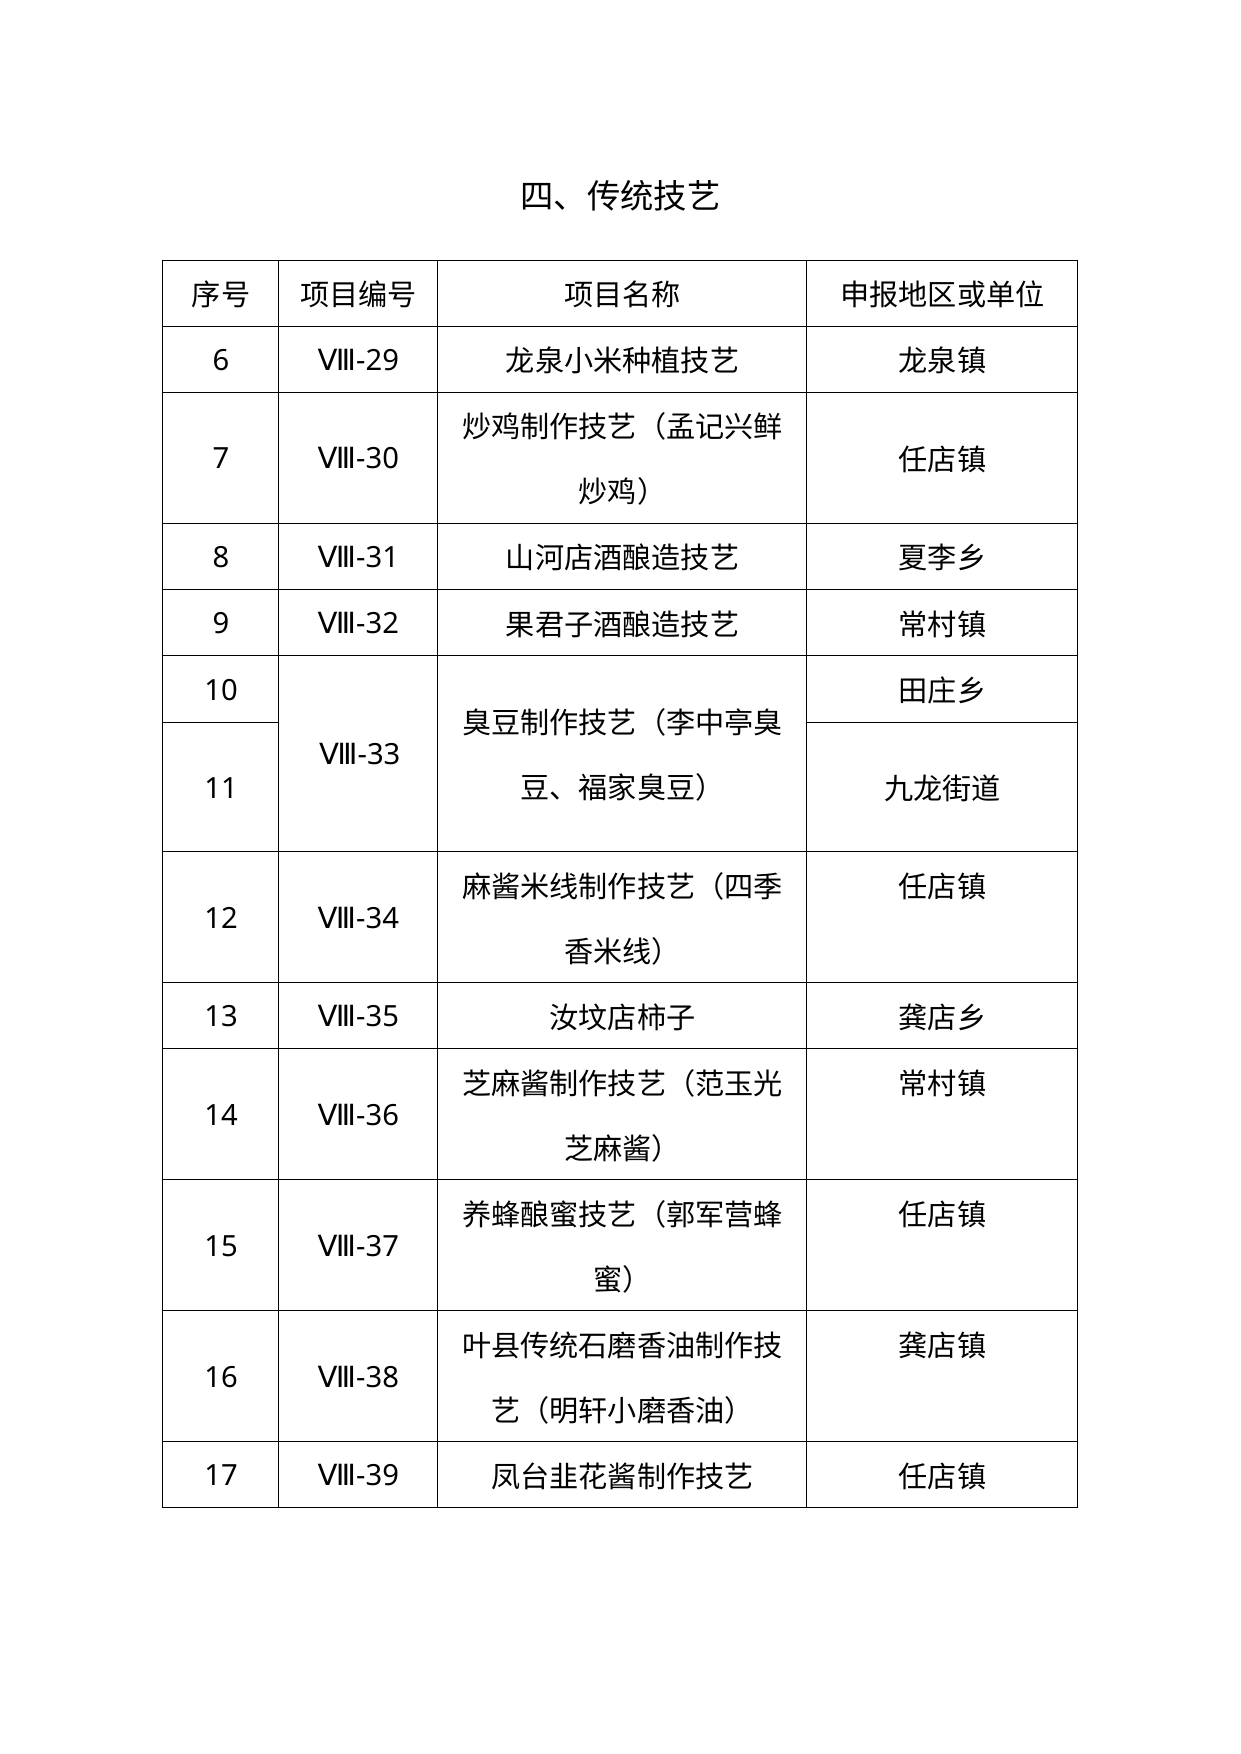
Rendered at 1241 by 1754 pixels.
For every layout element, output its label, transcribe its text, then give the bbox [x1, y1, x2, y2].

table_cell 龙泉小米种植技艺 [438, 327, 806, 392]
table_cell 10 [163, 656, 278, 722]
table_cell 汝坟店柿子 [438, 983, 806, 1048]
table_cell 夏李乡 [807, 524, 1077, 589]
table_cell 果君子酒酿造技艺 [438, 590, 806, 655]
table_cell Ⅷ-37 [279, 1180, 437, 1310]
table_cell 15 [163, 1180, 278, 1310]
table_cell 13 [163, 983, 278, 1048]
table_cell 8 [163, 524, 278, 589]
table_cell 叶县传统石磨香油制作技艺（明轩小磨香油） [438, 1311, 806, 1441]
table_cell Ⅷ-31 [279, 524, 437, 589]
table_cell 9 [163, 590, 278, 655]
table_cell Ⅷ-30 [279, 393, 437, 523]
table_cell Ⅷ-35 [279, 983, 437, 1048]
table_cell 任店镇 [807, 1442, 1077, 1507]
table_cell 养蜂酿蜜技艺（郭军营蜂蜜） [438, 1180, 806, 1310]
table_cell Ⅷ-33 [279, 656, 437, 851]
table_cell 炒鸡制作技艺（孟记兴鲜炒鸡） [438, 393, 806, 523]
table_cell 田庄乡 [807, 656, 1077, 722]
table_cell 常村镇 [807, 590, 1077, 655]
table_cell 任店镇 [807, 393, 1077, 523]
table_cell Ⅷ-32 [279, 590, 437, 655]
table_cell 16 [163, 1311, 278, 1441]
table_cell Ⅷ-29 [279, 327, 437, 392]
table_cell Ⅷ-34 [279, 852, 437, 982]
list 四、传统技艺 [112, 162, 1128, 227]
table_cell 芝麻酱制作技艺（范玉光芝麻酱） [438, 1049, 806, 1179]
table_cell 12 [163, 852, 278, 982]
table_cell 14 [163, 1049, 278, 1179]
table_cell 九龙街道 [807, 723, 1077, 851]
table_cell 17 [163, 1442, 278, 1507]
table_cell 6 [163, 327, 278, 392]
table_cell 11 [163, 723, 278, 851]
table_header 序号 [163, 261, 278, 326]
table_cell 常村镇 [807, 1049, 1077, 1179]
table_header 项目编号 [279, 261, 437, 326]
table_cell 任店镇 [807, 1180, 1077, 1310]
table_cell 7 [163, 393, 278, 523]
table_cell Ⅷ-39 [279, 1442, 437, 1507]
table_cell 龙泉镇 [807, 327, 1077, 392]
table_cell 山河店酒酿造技艺 [438, 524, 806, 589]
table_cell 龚店乡 [807, 983, 1077, 1048]
table_cell 任店镇 [807, 852, 1077, 982]
table_header 申报地区或单位 [807, 261, 1077, 326]
table_cell Ⅷ-36 [279, 1049, 437, 1179]
table_cell 臭豆制作技艺（李中亭臭豆、福家臭豆） [438, 656, 806, 851]
table_header 项目名称 [438, 261, 806, 326]
table_cell 麻酱米线制作技艺（四季香米线） [438, 852, 806, 982]
table_cell 龚店镇 [807, 1311, 1077, 1441]
table_cell Ⅷ-38 [279, 1311, 437, 1441]
table_cell 凤台韭花酱制作技艺 [438, 1442, 806, 1507]
